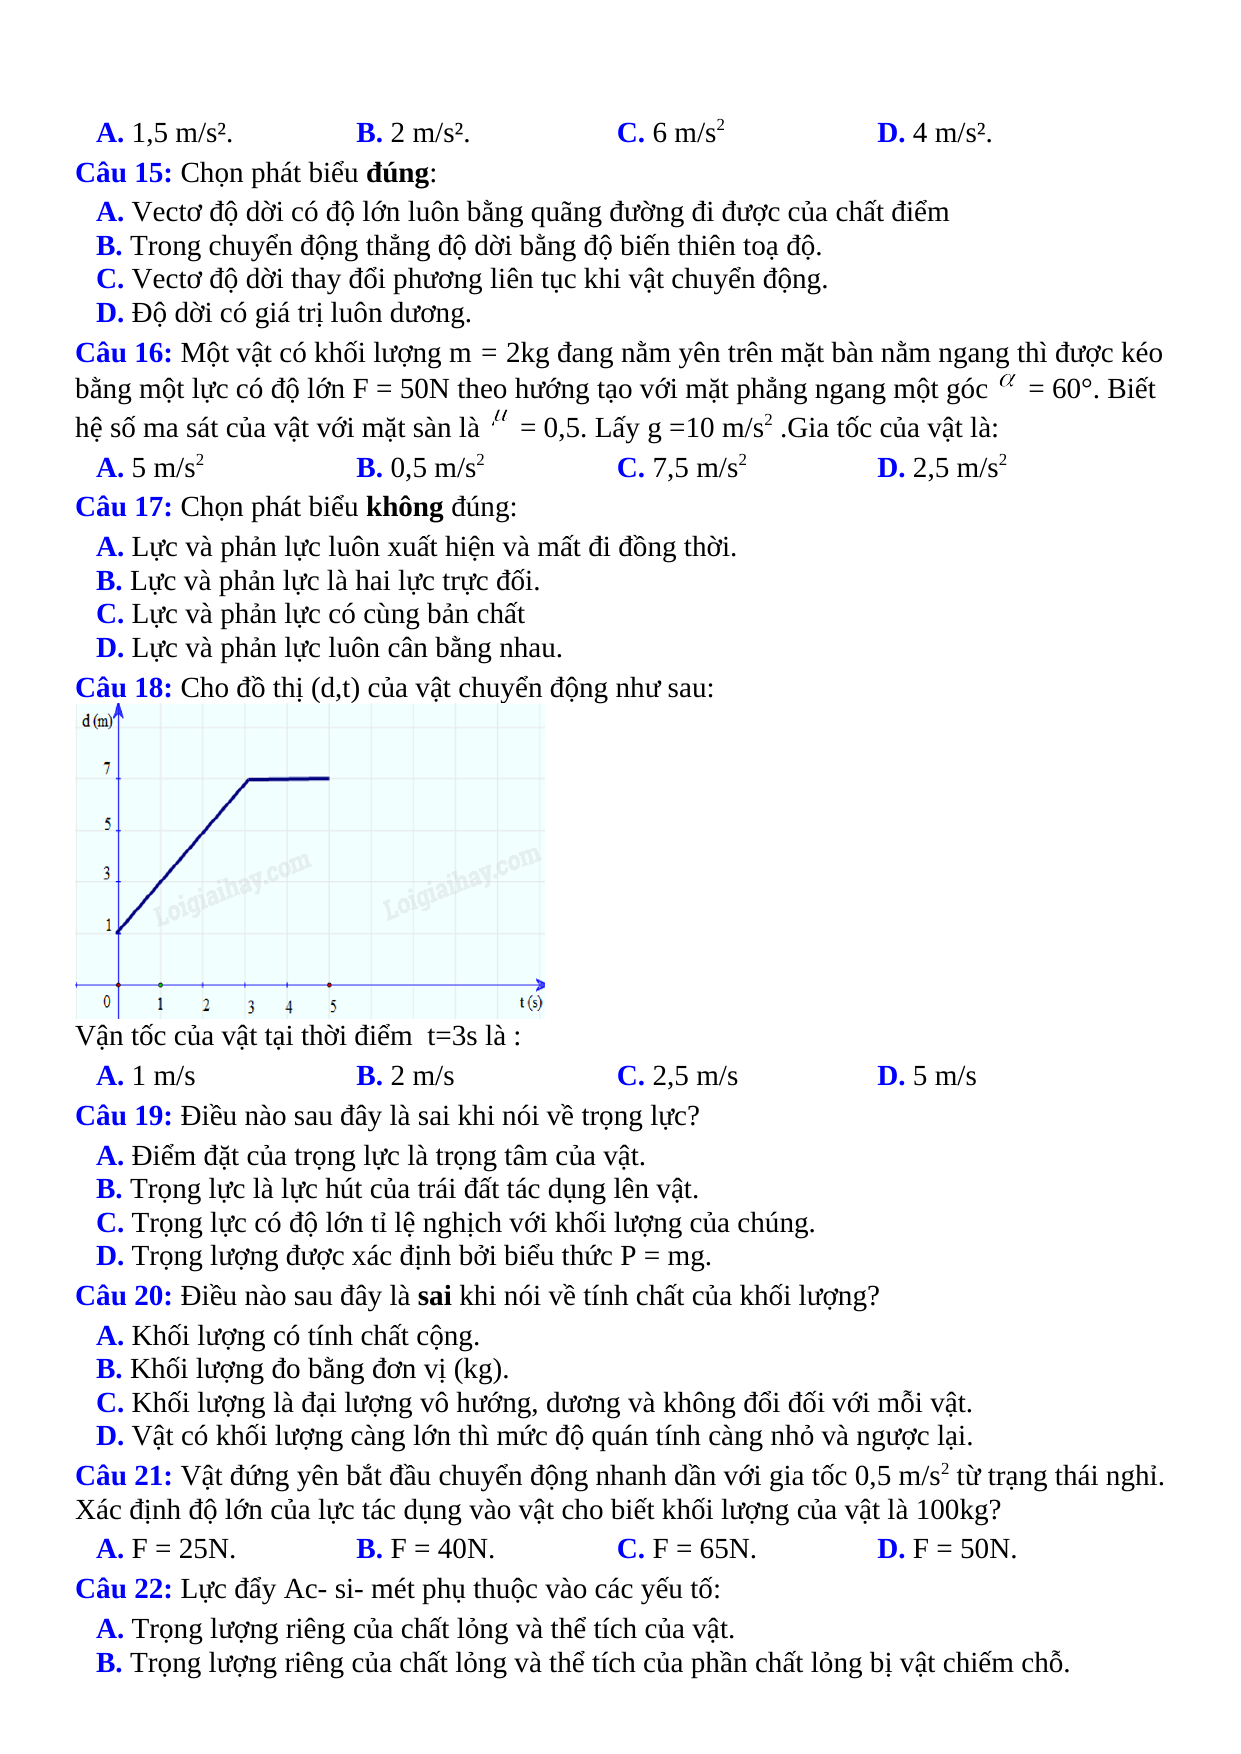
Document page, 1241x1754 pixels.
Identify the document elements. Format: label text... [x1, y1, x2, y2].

text B. Trọng lực là lực hút của trái đất tác dụng lên vật. [75, 1171, 1165, 1205]
text D. Vật có khối lượng càng lớn thì mức độ quán tính càng nhỏ và ngược lại. [75, 1418, 1165, 1452]
text A. Điểm đặt của trọng lực là trọng tâm của vật. [75, 1138, 1165, 1171]
text A. Vectơ độ dời có độ lớn luôn bằng quãng đường đi được của chất điểm [75, 194, 1165, 228]
text D. Lực và phản lực luôn cân bằng nhau. [75, 630, 1165, 663]
text C. Vectơ độ dời thay đổi phương liên tục khi vật chuyển động. [75, 262, 1165, 295]
text Câu 19: Điều nào sau đây là sai khi nói về trọng lực? [75, 1098, 1165, 1131]
text B. Lực và phản lực là hai lực trực đối. [75, 563, 1165, 596]
text A. F = 25N. B. F = 40N. C. F = 65N. D. F = 50N. [75, 1532, 1165, 1565]
text Câu 15: Chọn phát biểu đúng: [75, 155, 1165, 188]
text Vận tốc của vật tại thời điểm t=3s là : [75, 1018, 1165, 1052]
text B. Trọng lượng riêng của chất lỏng và thể tích của phần chất lỏng bị vật chiếm chỗ. [75, 1645, 1165, 1678]
text Câu 20: Điều nào sau đây là sai khi nói về tính chất của khối lượng? [75, 1278, 1165, 1312]
text A. 1,5 m/s². B. 2 m/s². C. 6 m/s2 D. 4 m/s². [75, 115, 1165, 148]
text B. Khối lượng đo bằng đơn vị (kg). [75, 1351, 1165, 1385]
text Câu 17: Chọn phát biểu không đúng: [75, 489, 1165, 523]
text A. Khối lượng có tính chất cộng. [75, 1318, 1165, 1351]
text Câu 18: Cho đồ thị (d,t) của vật chuyển động như sau: [75, 670, 1165, 703]
text Câu 16: Một vật có khối lượng m = 2kg đang nằm yên trên mặt bàn nằm ngang thì được kéo bằng một lực có độ lớn F = 50N theo hướng tạo với mặt phẳng ngang một góc = 60°. Biết hệ số ma sát của vật với mặt sàn là = 0,5. Lấy g =10 m/s2 .Gia tốc của vật là: [75, 335, 1165, 443]
text Câu 22: Lực đẩy Ac- si- mét phụ thuộc vào các yếu tố: [75, 1571, 1165, 1605]
text A. 5 m/s2 B. 0,5 m/s2 C. 7,5 m/s2 D. 2,5 m/s2 [75, 450, 1165, 483]
text C. Lực và phản lực có cùng bản chất [75, 596, 1165, 630]
text A. Lực và phản lực luôn xuất hiện và mất đi đồng thời. [75, 529, 1165, 563]
picture [75, 703, 545, 1019]
text B. Trong chuyển động thẳng độ dời bằng độ biến thiên toạ độ. [75, 228, 1165, 262]
text A. Trọng lượng riêng của chất lỏng và thể tích của vật. [75, 1611, 1165, 1645]
text C. Khối lượng là đại lượng vô hướng, dương và không đổi đối với mỗi vật. [75, 1385, 1165, 1418]
text D. Độ dời có giá trị luôn dương. [75, 295, 1165, 329]
text A. 1 m/s B. 2 m/s C. 2,5 m/s D. 5 m/s [75, 1058, 1165, 1092]
text Câu 21: Vật đứng yên bắt đầu chuyển động nhanh dần với gia tốc 0,5 m/s2 từ trạng thái nghỉ. Xác định độ lớn của lực tác dụng vào vật cho biết khối lượng của vật là 100kg? [75, 1458, 1165, 1525]
text C. Trọng lực có độ lớn tỉ lệ nghịch với khối lượng của chúng. [75, 1205, 1165, 1238]
text D. Trọng lượng được xác định bởi biểu thức P = mg. [75, 1238, 1165, 1272]
